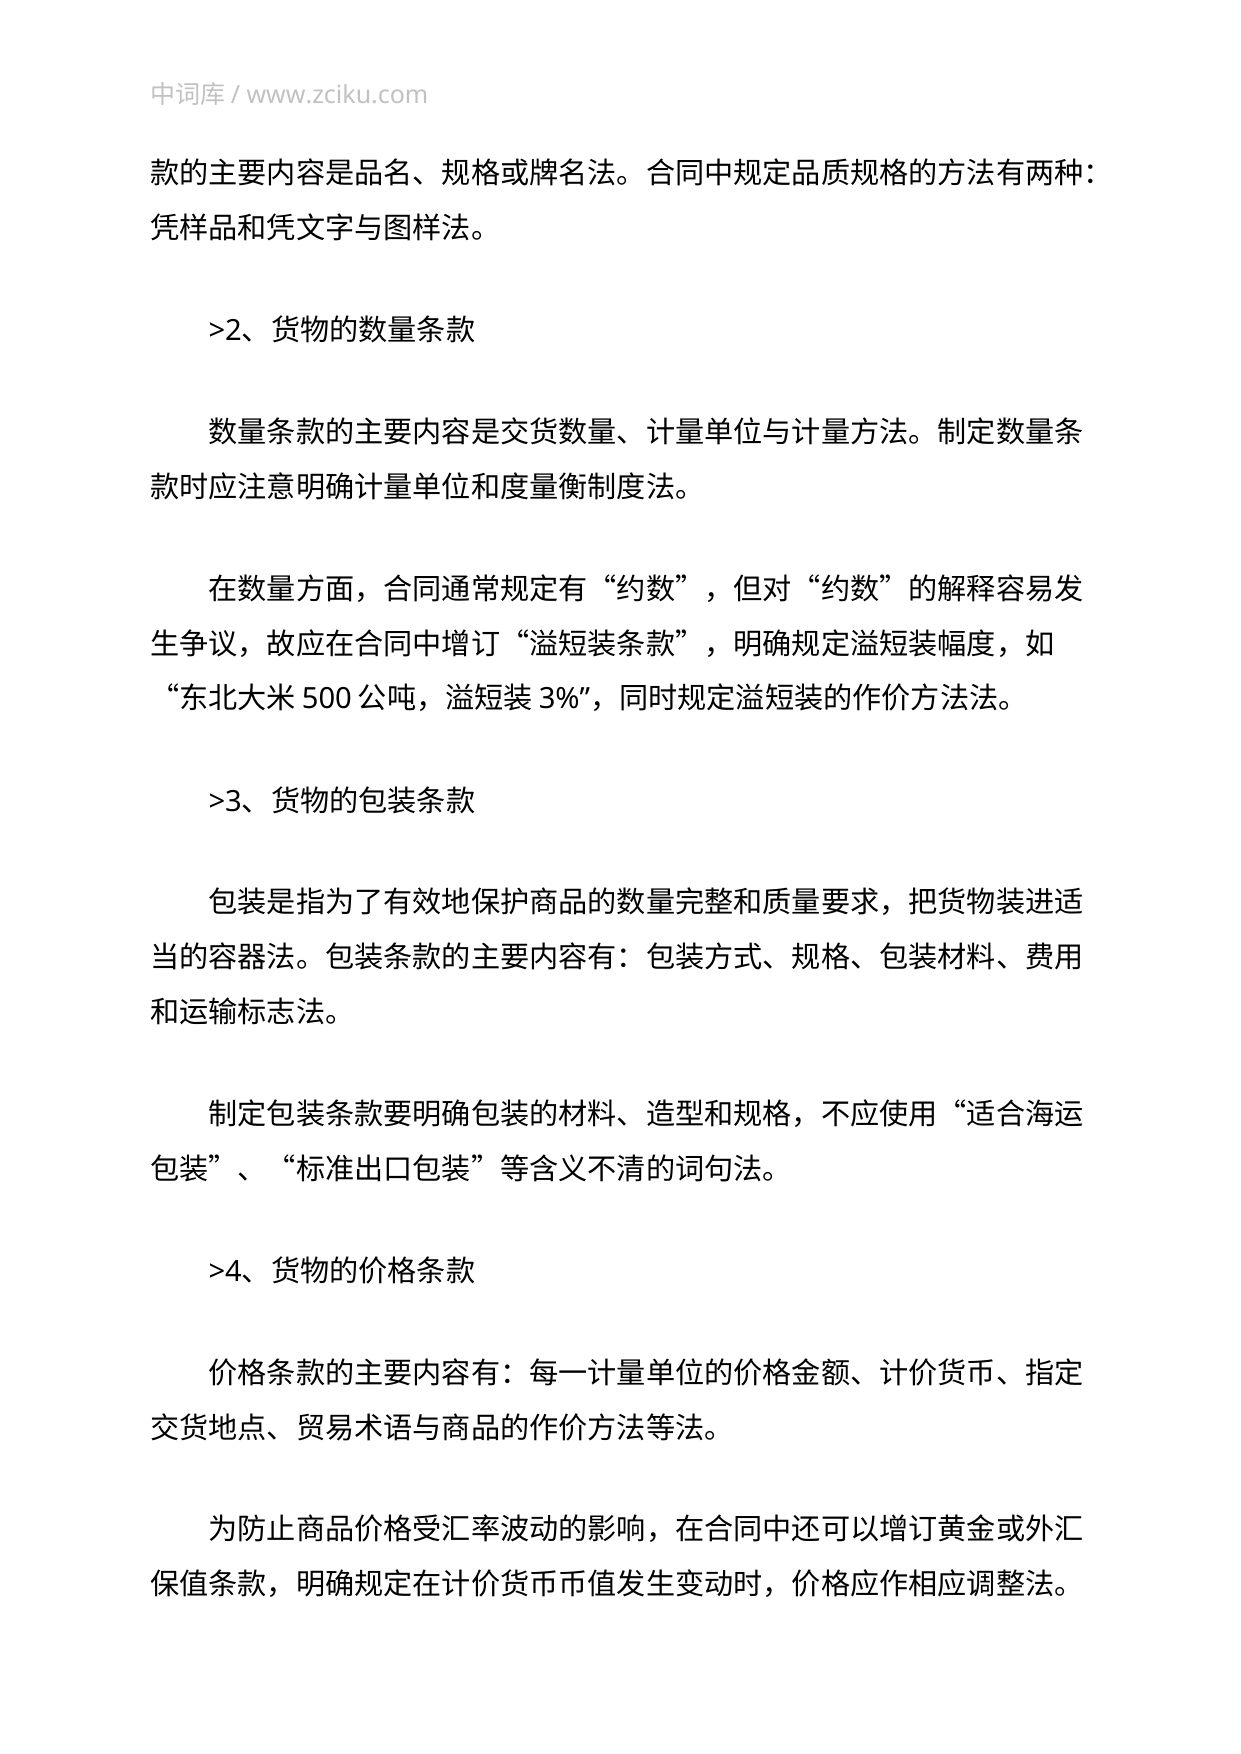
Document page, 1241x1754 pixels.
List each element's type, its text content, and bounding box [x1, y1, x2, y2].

text 在数量方面，合同通常规定有“约数”，但对“约数”的解释容易发生争议，故应在合同中增订“溢短装条款”，明确规定溢短装幅度，如“东北大米500公吨，溢短装3%”，同时规定溢短装的作价方法法。 [150, 565, 1090, 717]
text 为防止商品价格受汇率波动的影响，在合同中还可以增订黄金或外汇保值条款，明确规定在计价货币币值发生变动时，价格应作相应调整法。 [150, 1506, 1090, 1603]
text >3、货物的包装条款 [150, 777, 1090, 819]
text 数量条款的主要内容是交货数量、计量单位与计量方法。制定数量条款时应注意明确计量单位和度量衡制度法。 [150, 409, 1090, 506]
text >2、货物的数量条款 [150, 307, 1090, 349]
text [150, 150, 1090, 247]
text >4、货物的价格条款 [150, 1247, 1090, 1290]
text 制定包装条款要明确包装的材料、造型和规格，不应使用“适合海运包装”、“标准出口包装”等含义不清的词句法。 [150, 1091, 1090, 1188]
text 包装是指为了有效地保护商品的数量完整和质量要求，把货物装进适当的容器法。包装条款的主要内容有：包装方式、规格、包装材料、费用和运输标志法。 [150, 879, 1090, 1031]
text 价格条款的主要内容有：每一计量单位的价格金额、计价货币、指定交货地点、贸易术语与商品的作价方法等法。 [150, 1349, 1090, 1446]
